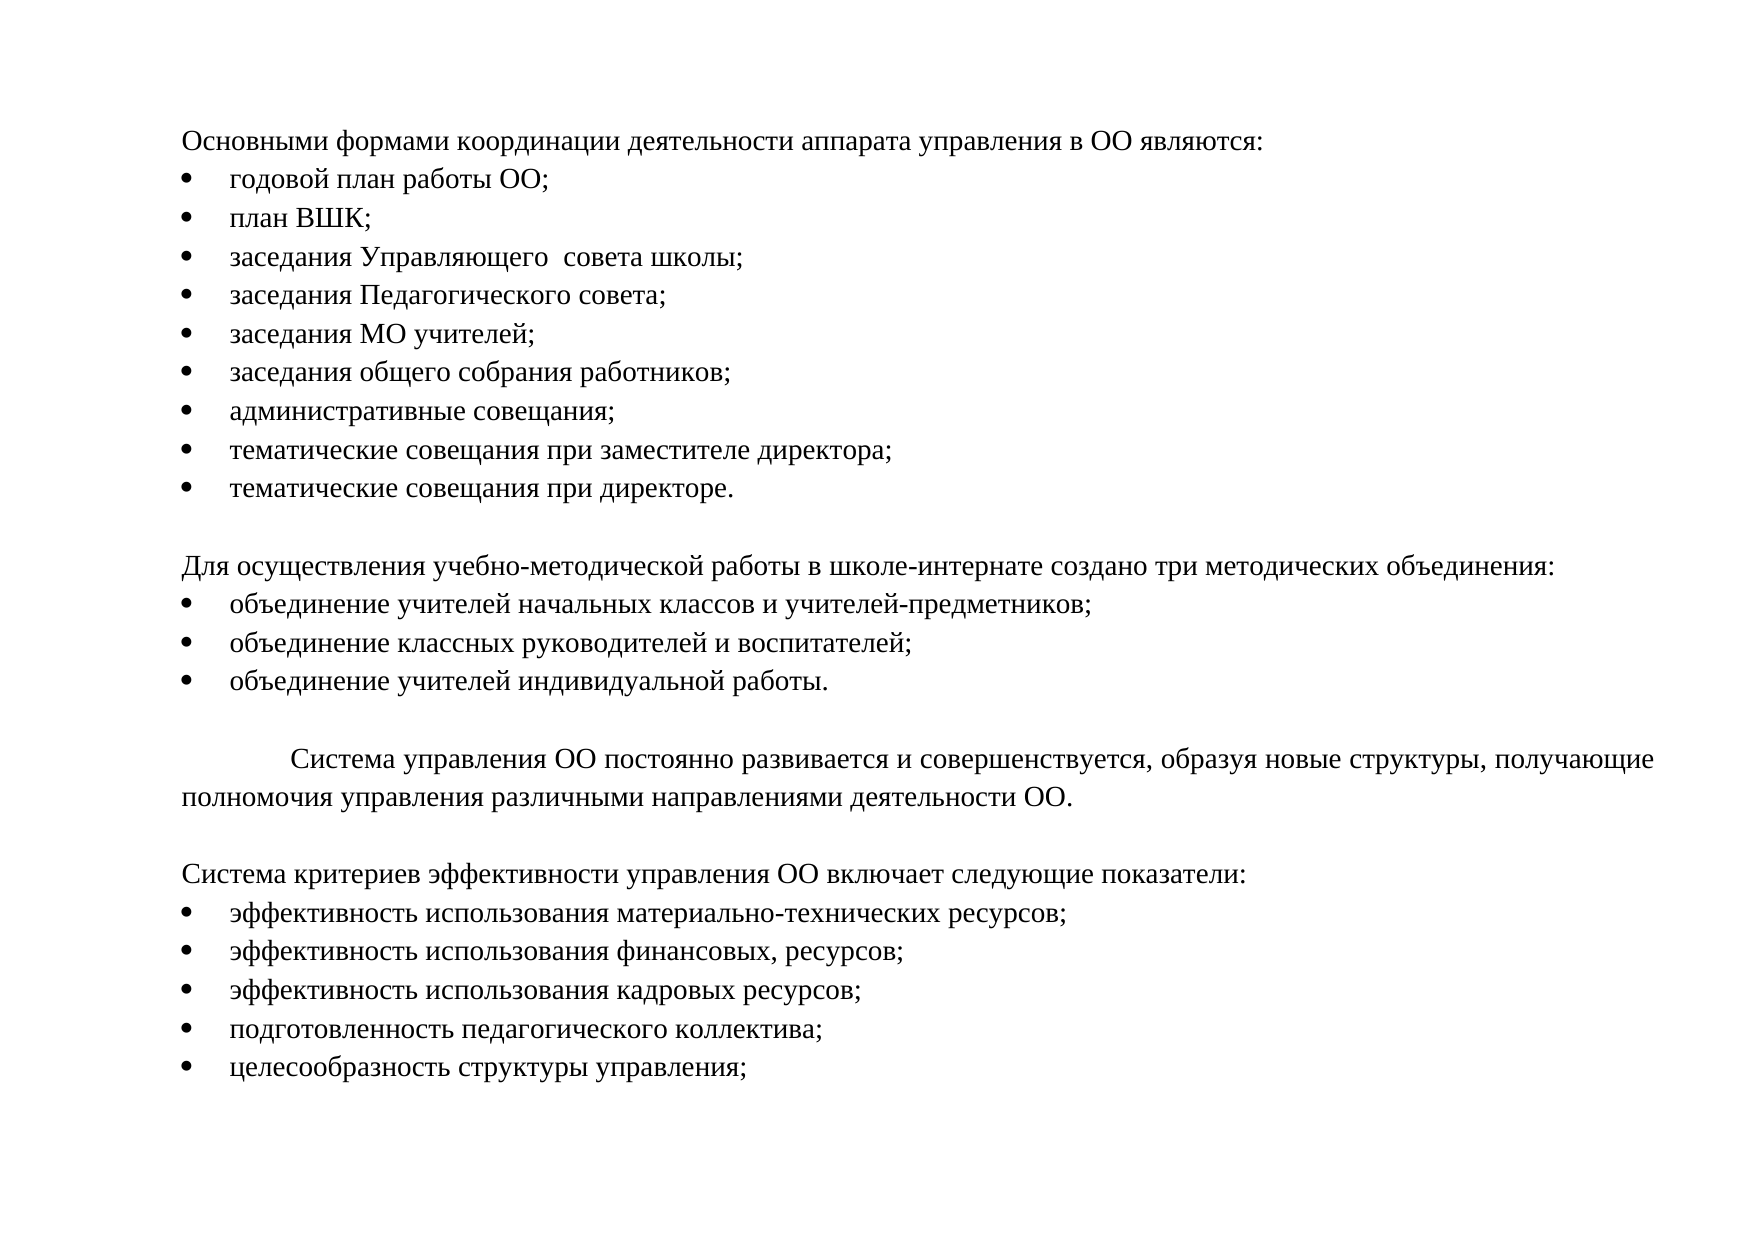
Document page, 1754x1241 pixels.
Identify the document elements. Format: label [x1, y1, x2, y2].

table_header [148, 118, 1669, 1092]
